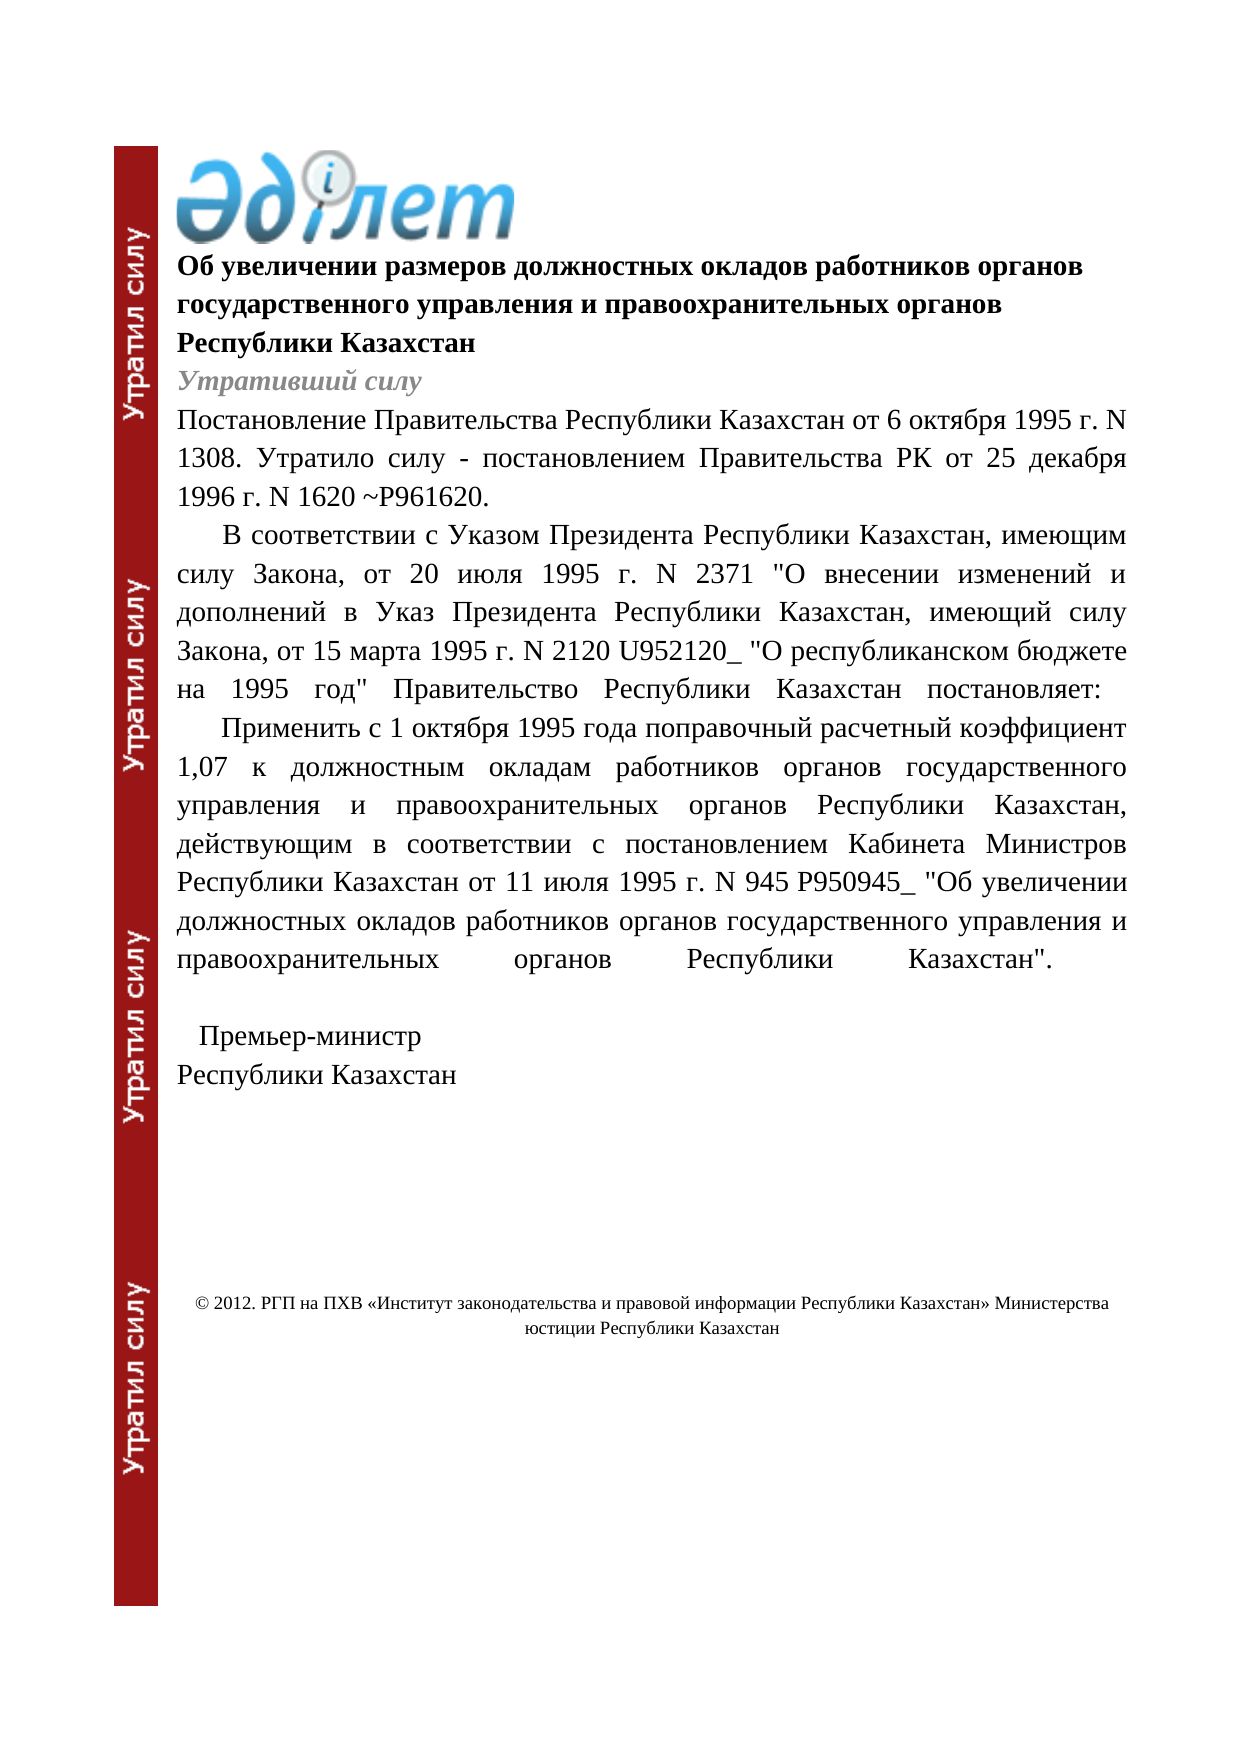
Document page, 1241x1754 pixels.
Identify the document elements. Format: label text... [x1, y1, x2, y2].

picture [114, 397, 158, 402]
picture [114, 146, 158, 248]
text Постановление Правительства Республики Казахстан от 6 октября 1995 г. N 1308. Утратило силу - постановлением Правительства РК от 25 декабря 1996 г. N 1620 ~P961620. [112, 402, 1128, 512]
picture [114, 512, 158, 517]
text В соответствии с Указом Президента Республики Казахстан, имеющим силу Закона, от 20 июля 1995 г. N 2371 "О внесении изменений и дополнений в Указ Президента Республики Казахстан, имеющий силу Закона, от 15 марта 1995 г. N 2120 U952120_ "О республиканском бюджете на 1995 год" Правительство Республики Казахстан постановляет: Применить с 1 октября 1995 года поправочный расчетный коэффициент 1,07 к должностным окладам работников органов государственного управления и правоохранительных органов Республики Казахстан, действующим в соответствии с постановлением Кабинета Министров Республики Казахстан от 11 июля 1995 г. N 945 P950945_ "Об увеличении должностных окладов работников органов государственного управления и правоохранительных органов Республики Казахстан". [112, 517, 1128, 1013]
text Утративший силу [112, 363, 1128, 397]
picture [114, 1091, 158, 1292]
picture [114, 1339, 158, 1606]
picture [114, 358, 158, 363]
text Республики Казахстан [112, 1057, 1128, 1091]
picture [176, 150, 515, 244]
picture [114, 1013, 158, 1018]
text Об увеличении размеров должностных окладов работников органов государственного управления и правоохранительных органов Республики Казахстан [112, 248, 1128, 358]
text © 2012. РГП на ПХВ «Институт законодательства и правовой информации Республики Казахстан» Министерства юстиции Республики Казахстан [112, 1292, 1128, 1339]
picture [114, 1052, 158, 1057]
text Премьер-министр [112, 1018, 1128, 1052]
